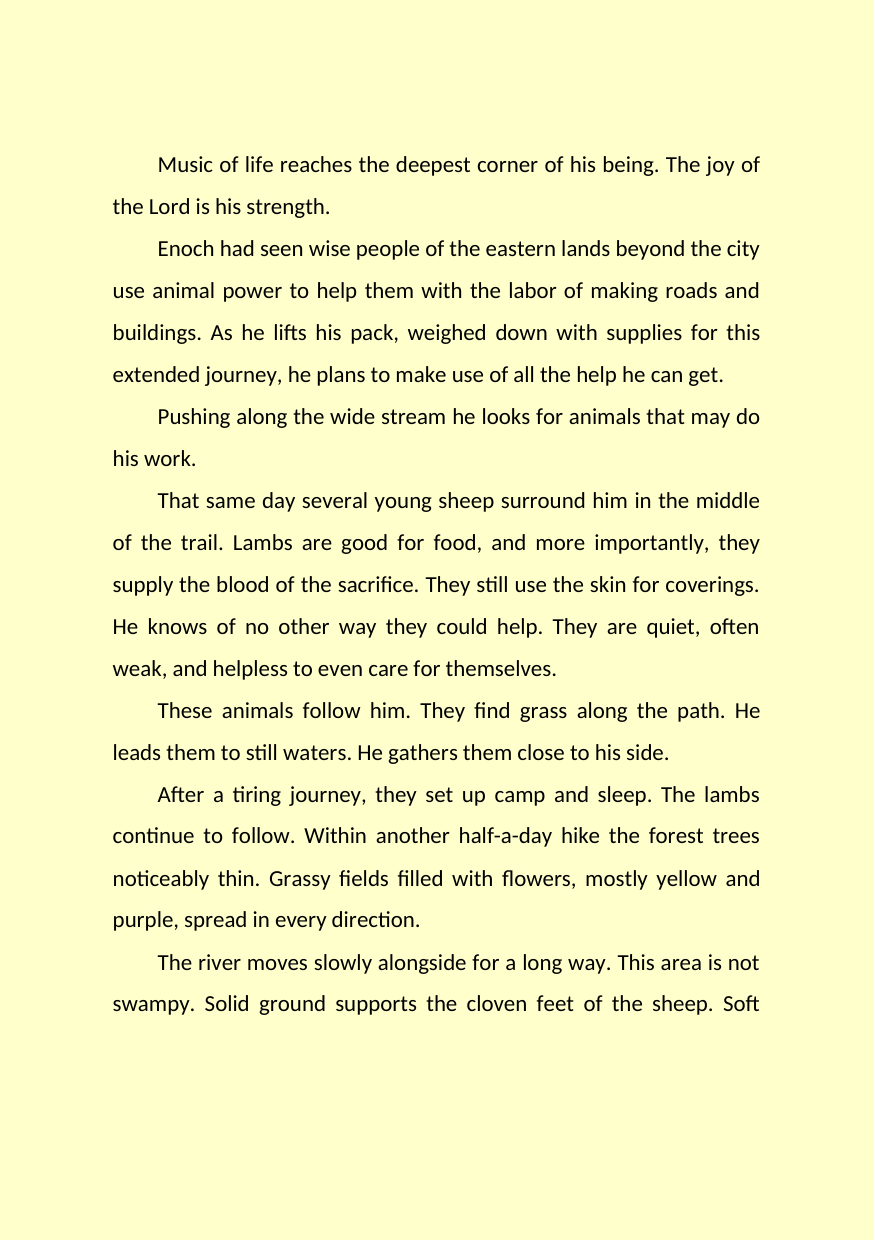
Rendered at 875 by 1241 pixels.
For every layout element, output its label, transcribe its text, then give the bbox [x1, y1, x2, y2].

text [112, 948, 762, 1018]
text Pushing along the wide stream he looks for animals that may do his work. [112, 402, 762, 472]
text These animals follow him. They find grass along the path. He leads them to still waters. He gathers them close to his side. [112, 696, 762, 766]
text Enoch had seen wise people of the eastern lands beyond the city use animal power to help them with the labor of making roads and buildings. As he lifts his pack, weighed down with supplies for this extended journey, he plans to make use of all the help he can get. [112, 234, 762, 388]
text After a tiring journey, they set up camp and sleep. The lambs continue to follow. Within another half-a-day hike the forest trees noticeably thin. Grassy fields filled with flowers, mostly yellow and purple, spread in every direction. [112, 780, 762, 934]
text That same day several young sheep surround him in the middle of the trail. Lambs are good for food, and more importantly, they supply the blood of the sacrifice. They still use the skin for coverings. He knows of no other way they could help. They are quiet, often weak, and helpless to even care for themselves. [112, 486, 762, 682]
text Music of life reaches the deepest corner of his being. The joy of the Lord is his strength. [112, 150, 762, 220]
